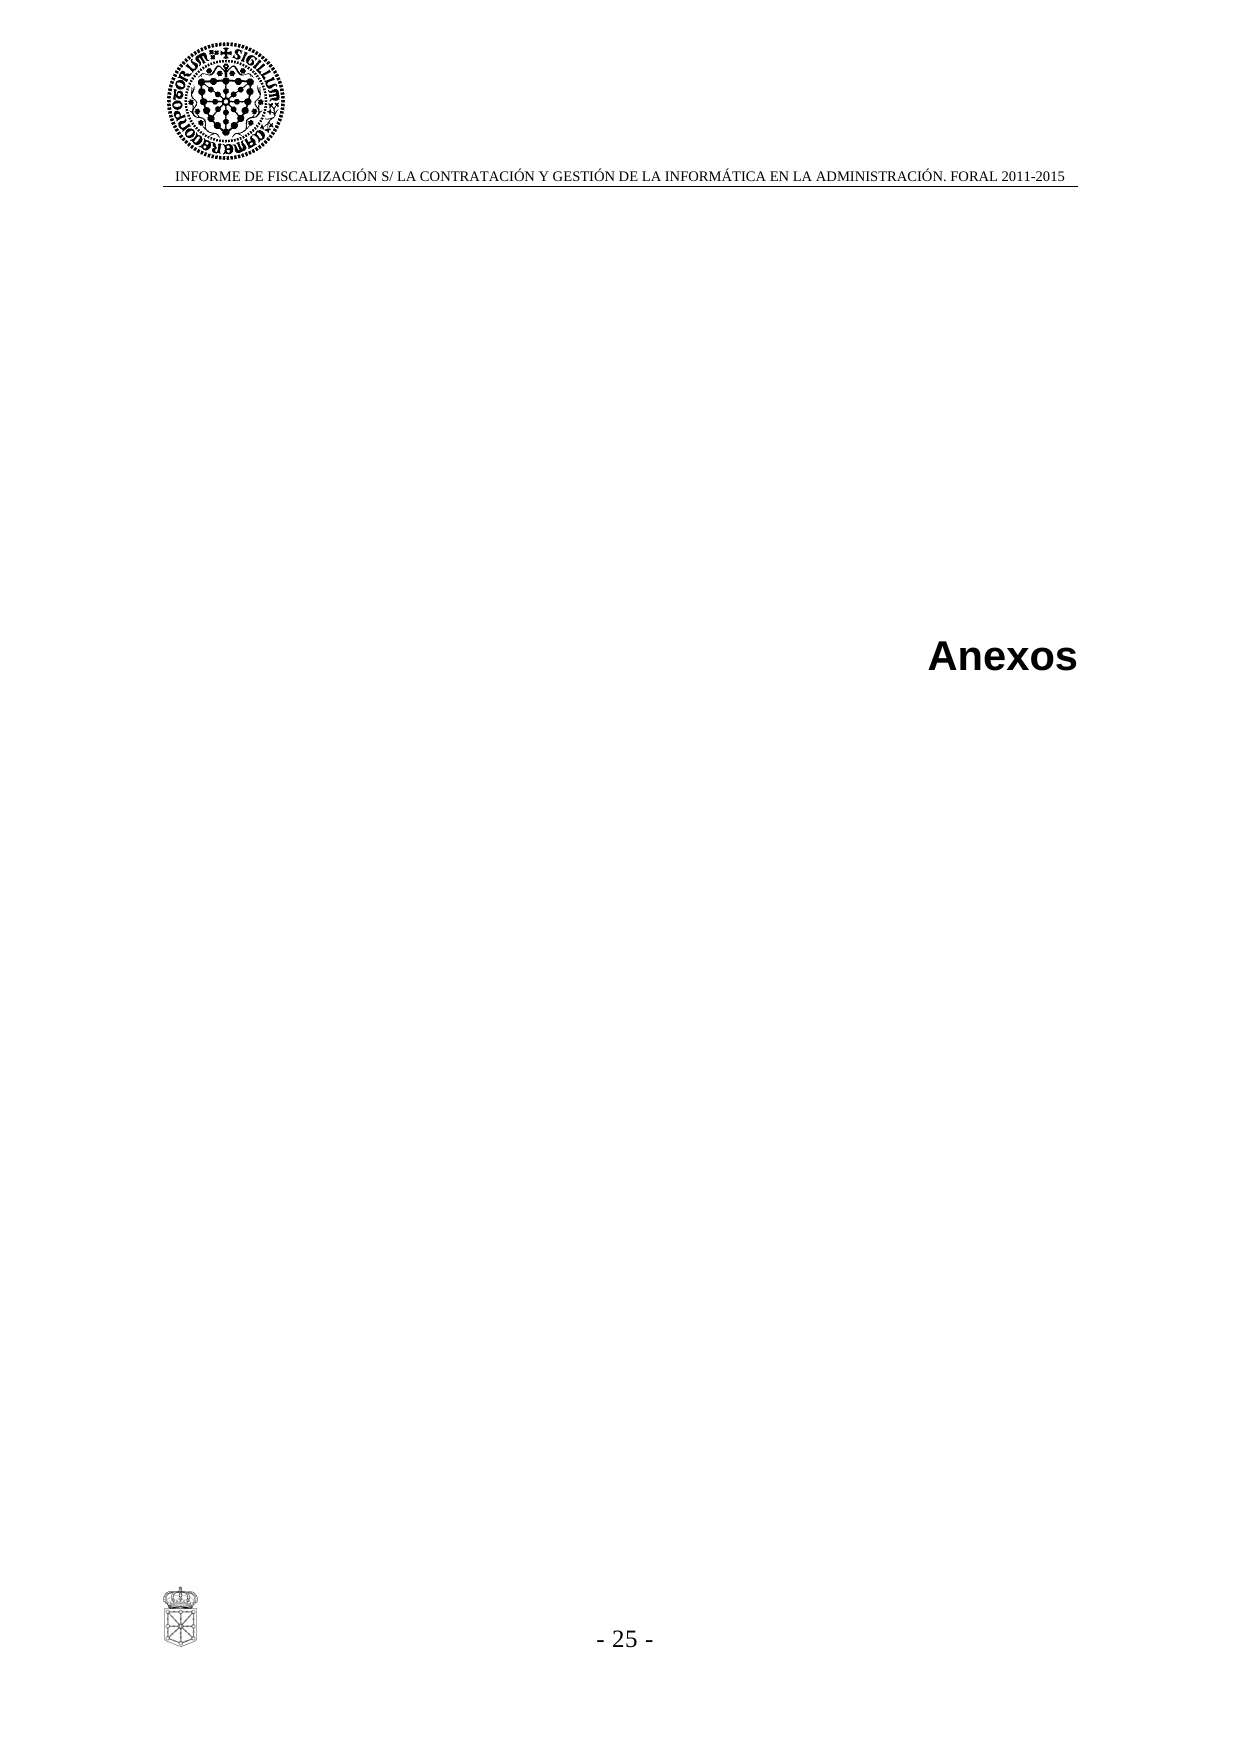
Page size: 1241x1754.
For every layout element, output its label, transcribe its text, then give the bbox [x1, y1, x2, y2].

picture [162, 1586, 199, 1648]
text Anexos [162, 631, 1078, 679]
picture [162, 38, 289, 164]
